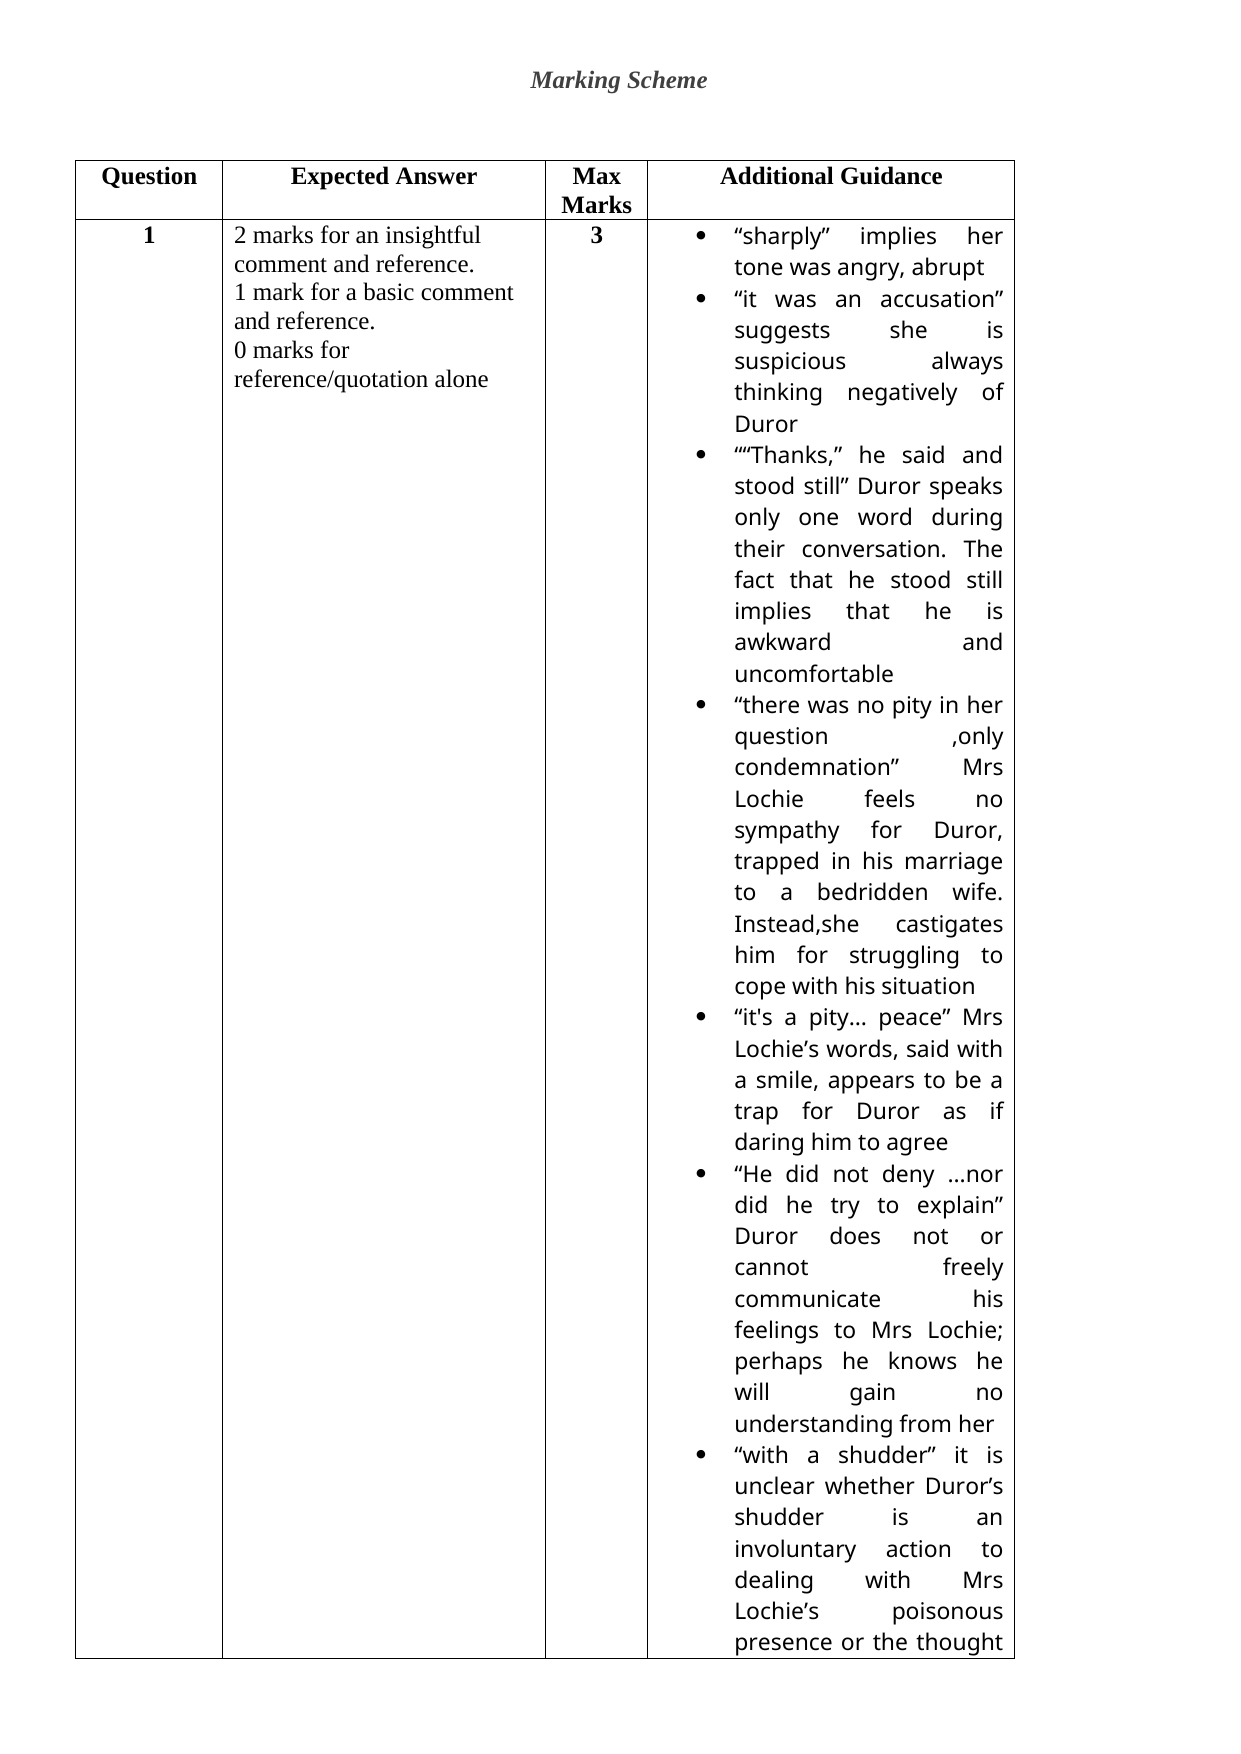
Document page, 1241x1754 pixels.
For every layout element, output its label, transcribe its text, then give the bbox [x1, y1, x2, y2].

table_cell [223, 220, 545, 1657]
text Marking Scheme [75, 65, 1165, 94]
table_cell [648, 220, 1014, 1657]
table_header Question [76, 161, 222, 219]
table_header Additional Guidance [648, 161, 1014, 219]
table_cell 3 [546, 220, 647, 1657]
table_cell 1 [76, 220, 222, 1657]
table_header Expected Answer [223, 161, 545, 219]
table_header Max Marks [546, 161, 647, 219]
